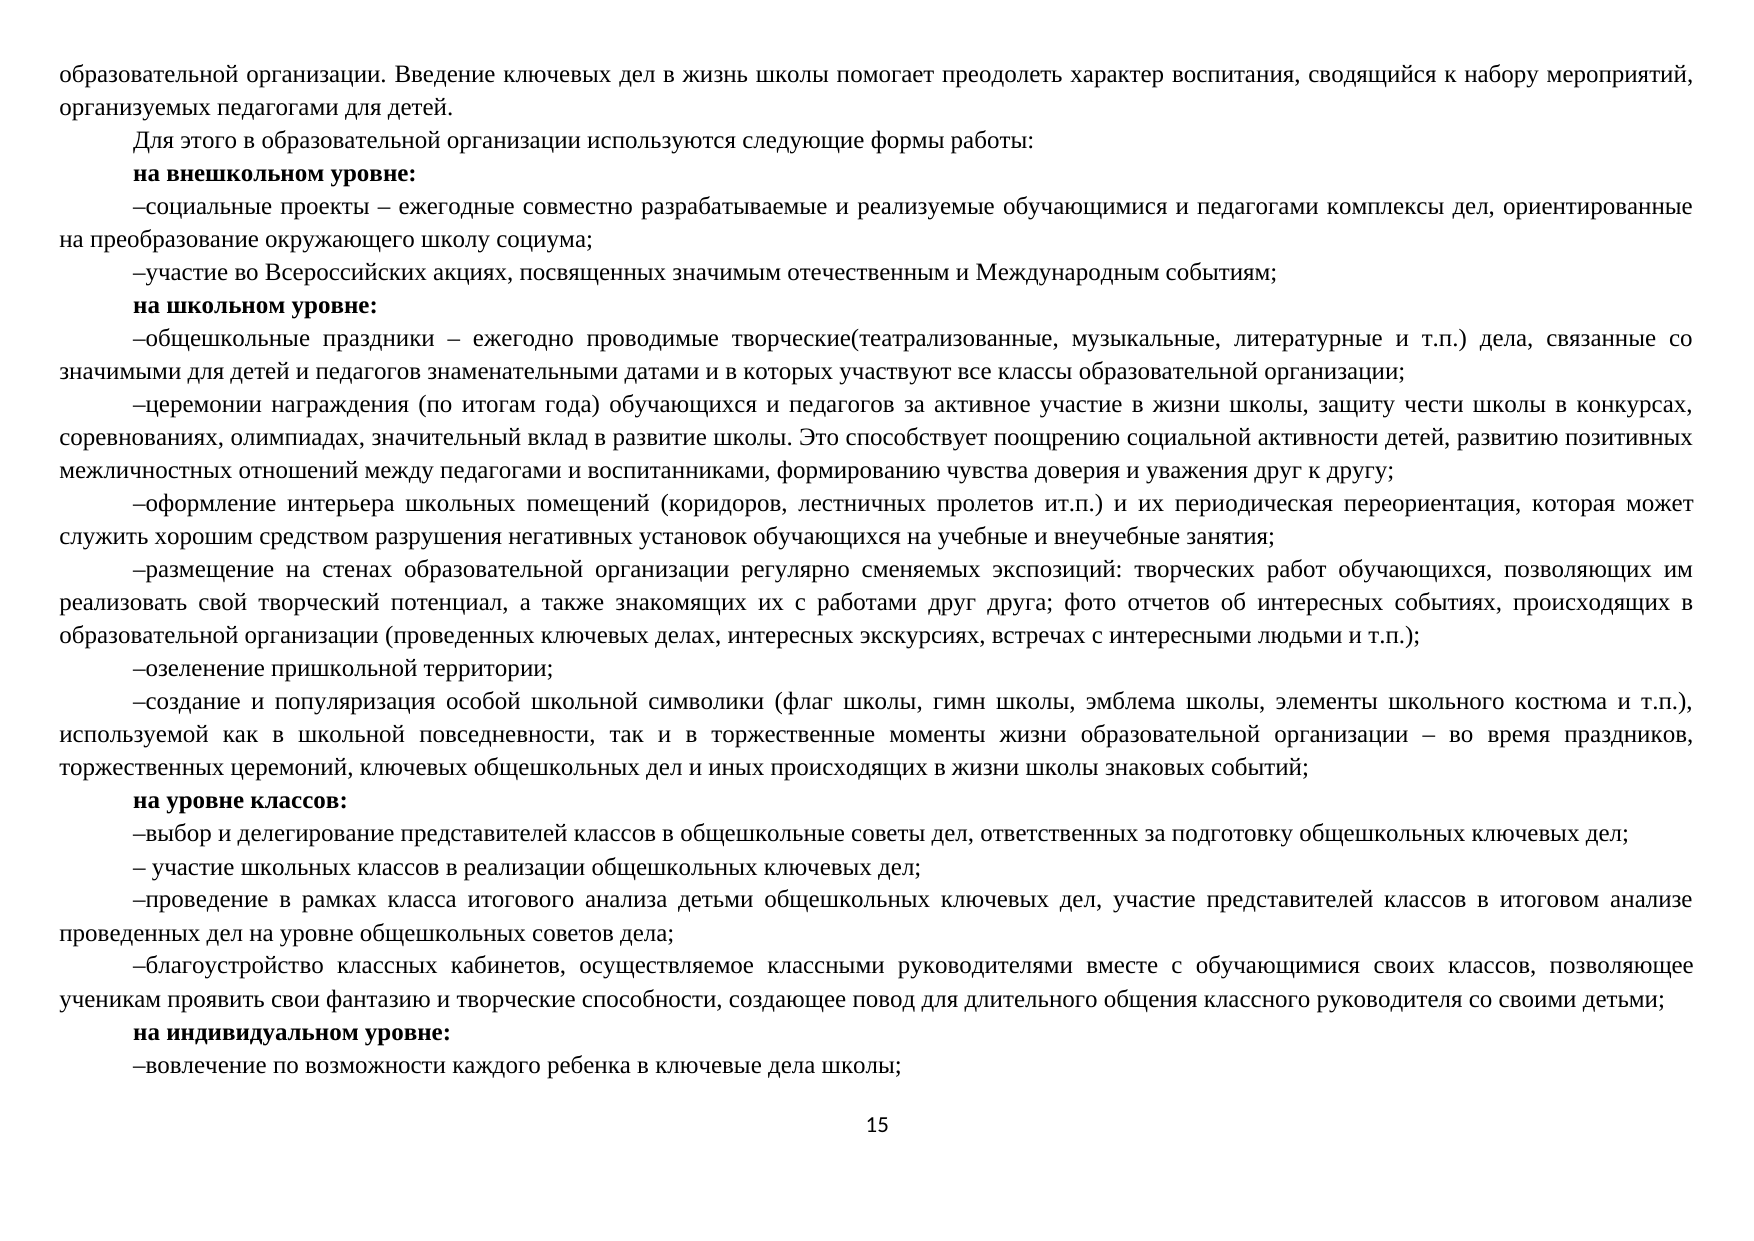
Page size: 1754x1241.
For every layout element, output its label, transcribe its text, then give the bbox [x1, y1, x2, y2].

text –проведение в рамках класса итогового анализа детьми общешкольных ключевых дел, участие представителей классов в итоговом анализе проведенных дел на уровне общешкольных советов дела; [59, 884, 1695, 946]
text на индивидуальном уровне: [59, 1017, 1695, 1045]
text –создание и популяризация особой школьной символики (флаг школы, гимн школы, эмблема школы, элементы школьного костюма и т.п.), используемой как в школьной повседневности, так и в торжественные моменты жизни образовательной организации – во время праздников, торжественных церемоний, ключевых общешкольных дел и иных происходящих в жизни школы знаковых событий; [59, 686, 1695, 781]
text Для этого в образовательной организации используются следующие формы работы: [59, 125, 1695, 154]
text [59, 59, 1695, 121]
text –благоустройство классных кабинетов, осуществляемое классными руководителями вместе с обучающимися своих классов, позволяющее ученикам проявить свои фантазию и творческие способности, создающее повод для длительного общения классного руководителя со своими детьми; [59, 951, 1695, 1012]
text –общешкольные праздники – ежегодно проводимые творческие(театрализованные, музыкальные, литературные и т.п.) дела, связанные со значимыми для детей и педагогов знаменательными датами и в которых участвуют все классы образовательной организации; [59, 323, 1695, 385]
text –церемонии награждения (по итогам года) обучающихся и педагогов за активное участие в жизни школы, защиту чести школы в конкурсах, соревнованиях, олимпиадах, значительный вклад в развитие школы. Это способствует поощрению социальной активности детей, развитию позитивных межличностных отношений между педагогами и воспитанниками, формированию чувства доверия и уважения друг к другу; [59, 389, 1695, 484]
text –размещение на стенах образовательной организации регулярно сменяемых экспозиций: творческих работ обучающихся, позволяющих им реализовать свой творческий потенциал, а также знакомящих их с работами друг друга; фото отчетов об интересных событиях, происходящих в образовательной организации (проведенных ключевых делах, интересных экскурсиях, встречах с интересными людьми и т.п.); [59, 554, 1695, 649]
text –выбор и делегирование представителей классов в общешкольные советы дел, ответственных за подготовку общешкольных ключевых дел; [59, 818, 1695, 847]
text –озеленение пришкольной территории; [59, 653, 1695, 682]
text на школьном уровне: [59, 290, 1695, 319]
text на внешкольном уровне: [59, 158, 1695, 187]
text –социальные проекты – ежегодные совместно разрабатываемые и реализуемые обучающимися и педагогами комплексы дел, ориентированные на преобразование окружающего школу социума; [59, 191, 1695, 253]
text –оформление интерьера школьных помещений (коридоров, лестничных пролетов ит.п.) и их периодическая переориентация, которая может служить хорошим средством разрушения негативных установок обучающихся на учебные и внеучебные занятия; [59, 488, 1695, 550]
text – участие школьных классов в реализации общешкольных ключевых дел; [59, 852, 1695, 880]
text на уровне классов: [59, 786, 1695, 814]
text –вовлечение по возможности каждого ребенка в ключевые дела школы; [59, 1050, 1695, 1078]
text –участие во Всероссийских акциях, посвященных значимым отечественным и Международным событиям; [59, 257, 1695, 286]
